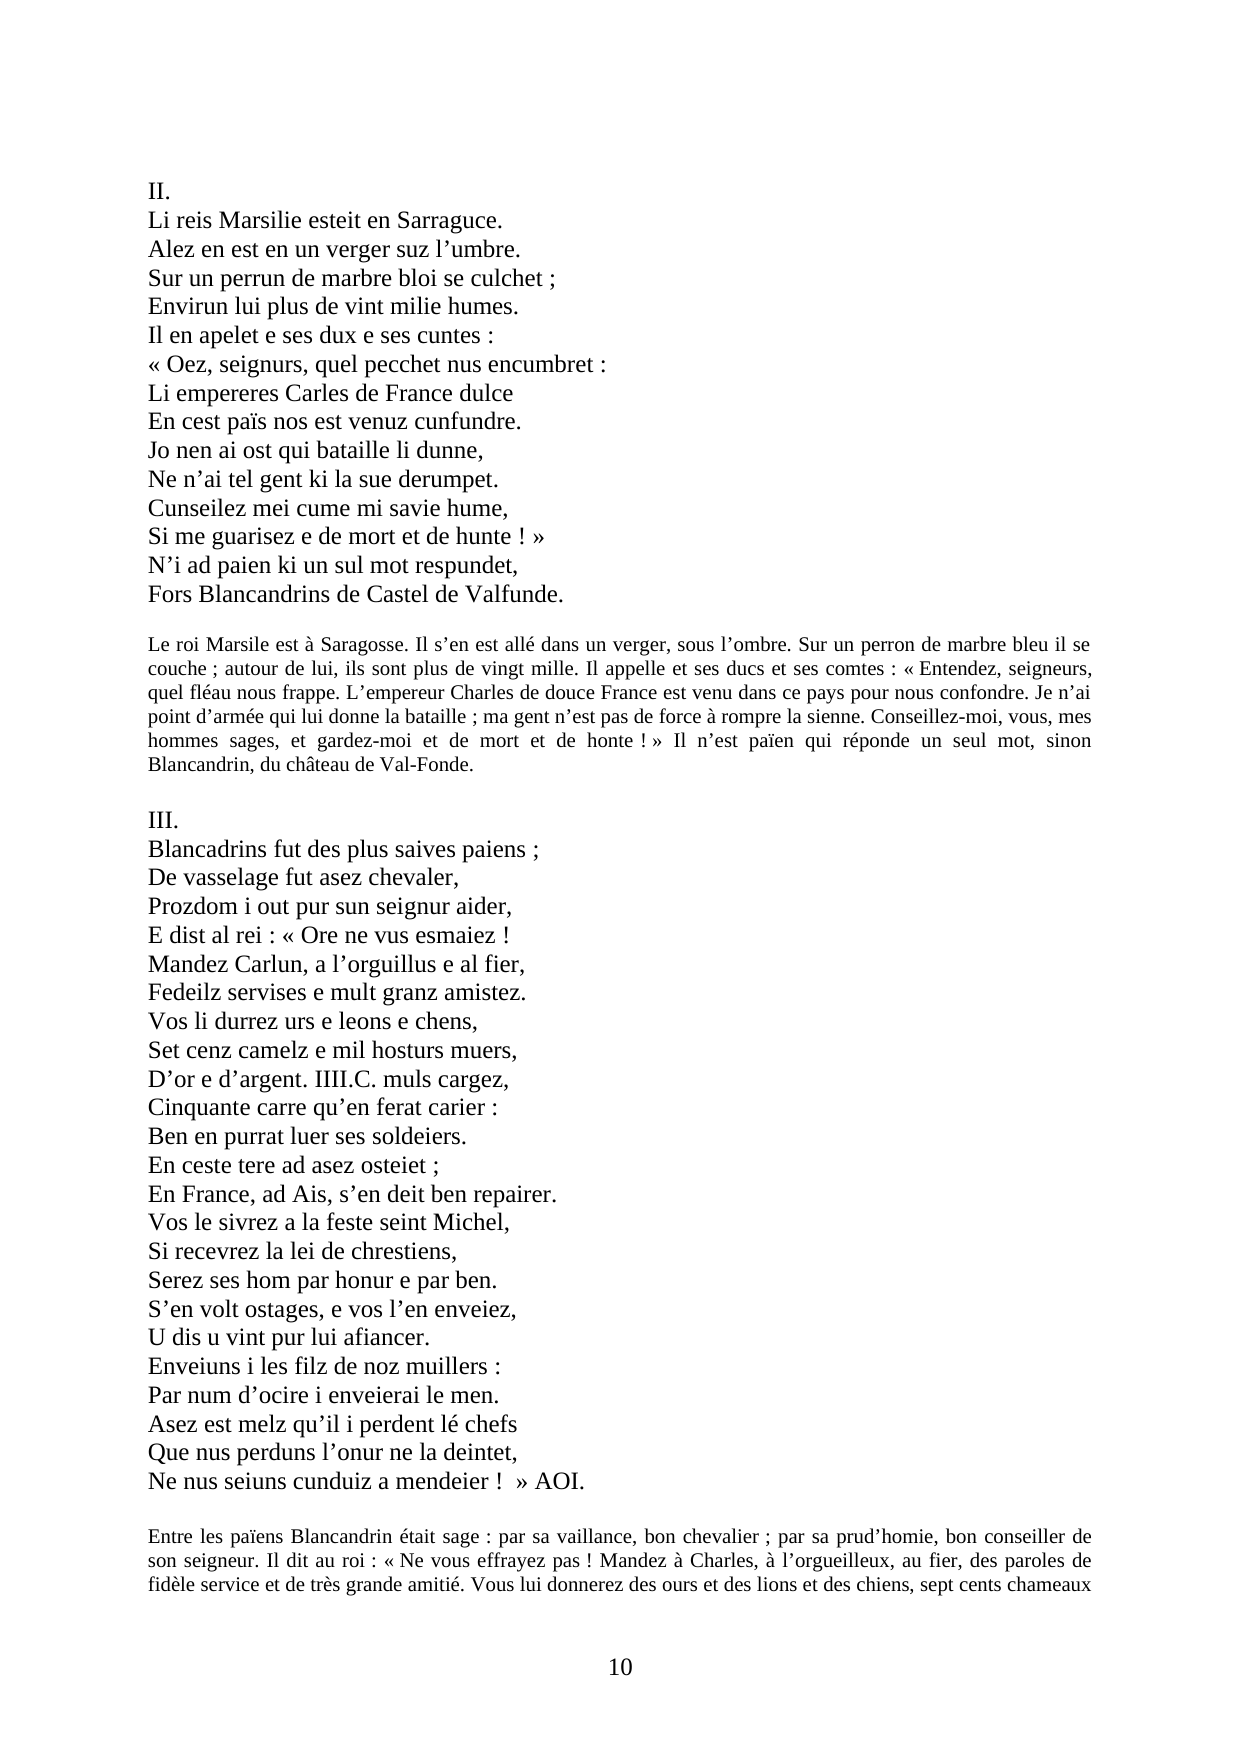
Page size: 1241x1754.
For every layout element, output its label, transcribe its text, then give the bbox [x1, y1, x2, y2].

text Fors Blancandrins de Castel de Valfunde. [148, 579, 1092, 608]
text III. [148, 805, 1092, 834]
text Serez ses hom par honur e par ben. [148, 1265, 1092, 1294]
text N’i ad paien ki un sul mot respundet, [148, 550, 1092, 579]
text Vos le sivrez a la feste seint Michel, [148, 1207, 1092, 1236]
text Mandez Carlun, a l’orguillus e al fier, [148, 949, 1092, 977]
text Si recevrez la lei de chrestiens, [148, 1236, 1092, 1265]
text En cest païs nos est venuz cunfundre. [148, 406, 1092, 435]
text S’en volt ostages, e vos l’en enveiez, [148, 1294, 1092, 1322]
text Ne n’ai tel gent ki la sue derumpet. [148, 464, 1092, 493]
text Il en apelet e ses dux e ses cuntes : [148, 320, 1092, 349]
text De vasselage fut asez chevaler, [148, 862, 1092, 891]
text Si me guarisez e de mort et de hunte ! » [148, 521, 1092, 550]
text Fedeilz servises e mult granz amistez. [148, 977, 1092, 1006]
text Enveiuns i les filz de noz muillers : [148, 1351, 1092, 1380]
text D’or e d’argent. IIII.C. muls cargez, [148, 1064, 1092, 1092]
text Li reis Marsilie esteit en Sarraguce. [148, 205, 1092, 234]
text Ne nus seiuns cunduiz a mendeier ! » AOI. [148, 1466, 1092, 1495]
text Ben en purrat luer ses soldeiers. [148, 1121, 1092, 1150]
text Jo nen ai ost qui bataille li dunne, [148, 435, 1092, 464]
text Que nus perduns l’onur ne la deintet, [148, 1437, 1092, 1466]
text Envirun lui plus de vint milie humes. [148, 291, 1092, 320]
text Sur un perrun de marbre bloi se culchet ; [148, 263, 1092, 291]
text Le roi Marsile est à Saragosse. Il s’en est allé dans un verger, sous l’ombre. Sur un perron de marbre bleu il se couche ; autour de lui, ils sont plus de vingt mille. Il appelle et ses ducs et ses comtes : « Entendez, seigneurs, quel fléau nous frappe. L’empereur Charles de douce France est venu dans ce pays pour nous confondre. Je n’ai point d’armée qui lui donne la bataille ; ma gent n’est pas de force à rompre la sienne. Conseillez-moi, vous, mes hommes sages, et gardez-moi et de mort et de honte ! » Il n’est païen qui réponde un seul mot, sinon Blancandrin, du château de Val-Fonde. [148, 632, 1092, 776]
text Vos li durrez urs e leons e chens, [148, 1006, 1092, 1035]
text Alez en est en un verger suz l’umbre. [148, 234, 1092, 263]
text En France, ad Ais, s’en deit ben repairer. [148, 1179, 1092, 1207]
text Cinquante carre qu’en ferat carier : [148, 1092, 1092, 1121]
text E dist al rei : « Ore ne vus esmaiez ! [148, 920, 1092, 949]
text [148, 1524, 1092, 1596]
text Li empereres Carles de France dulce [148, 378, 1092, 406]
text Prozdom i out pur sun seignur aider, [148, 891, 1092, 920]
text U dis u vint pur lui afiancer. [148, 1322, 1092, 1351]
text Asez est melz qu’il i perdent lé chefs [148, 1409, 1092, 1437]
text II. [148, 176, 1092, 205]
text Blancadrins fut des plus saives paiens ; [148, 834, 1092, 862]
text Par num d’ocire i enveierai le men. [148, 1380, 1092, 1409]
text « Oez, seignurs, quel pecchet nus encumbret : [148, 349, 1092, 378]
text Cunseilez mei cume mi savie hume, [148, 493, 1092, 521]
text En ceste tere ad asez osteiet ; [148, 1150, 1092, 1179]
text Set cenz camelz e mil hosturs muers, [148, 1035, 1092, 1064]
